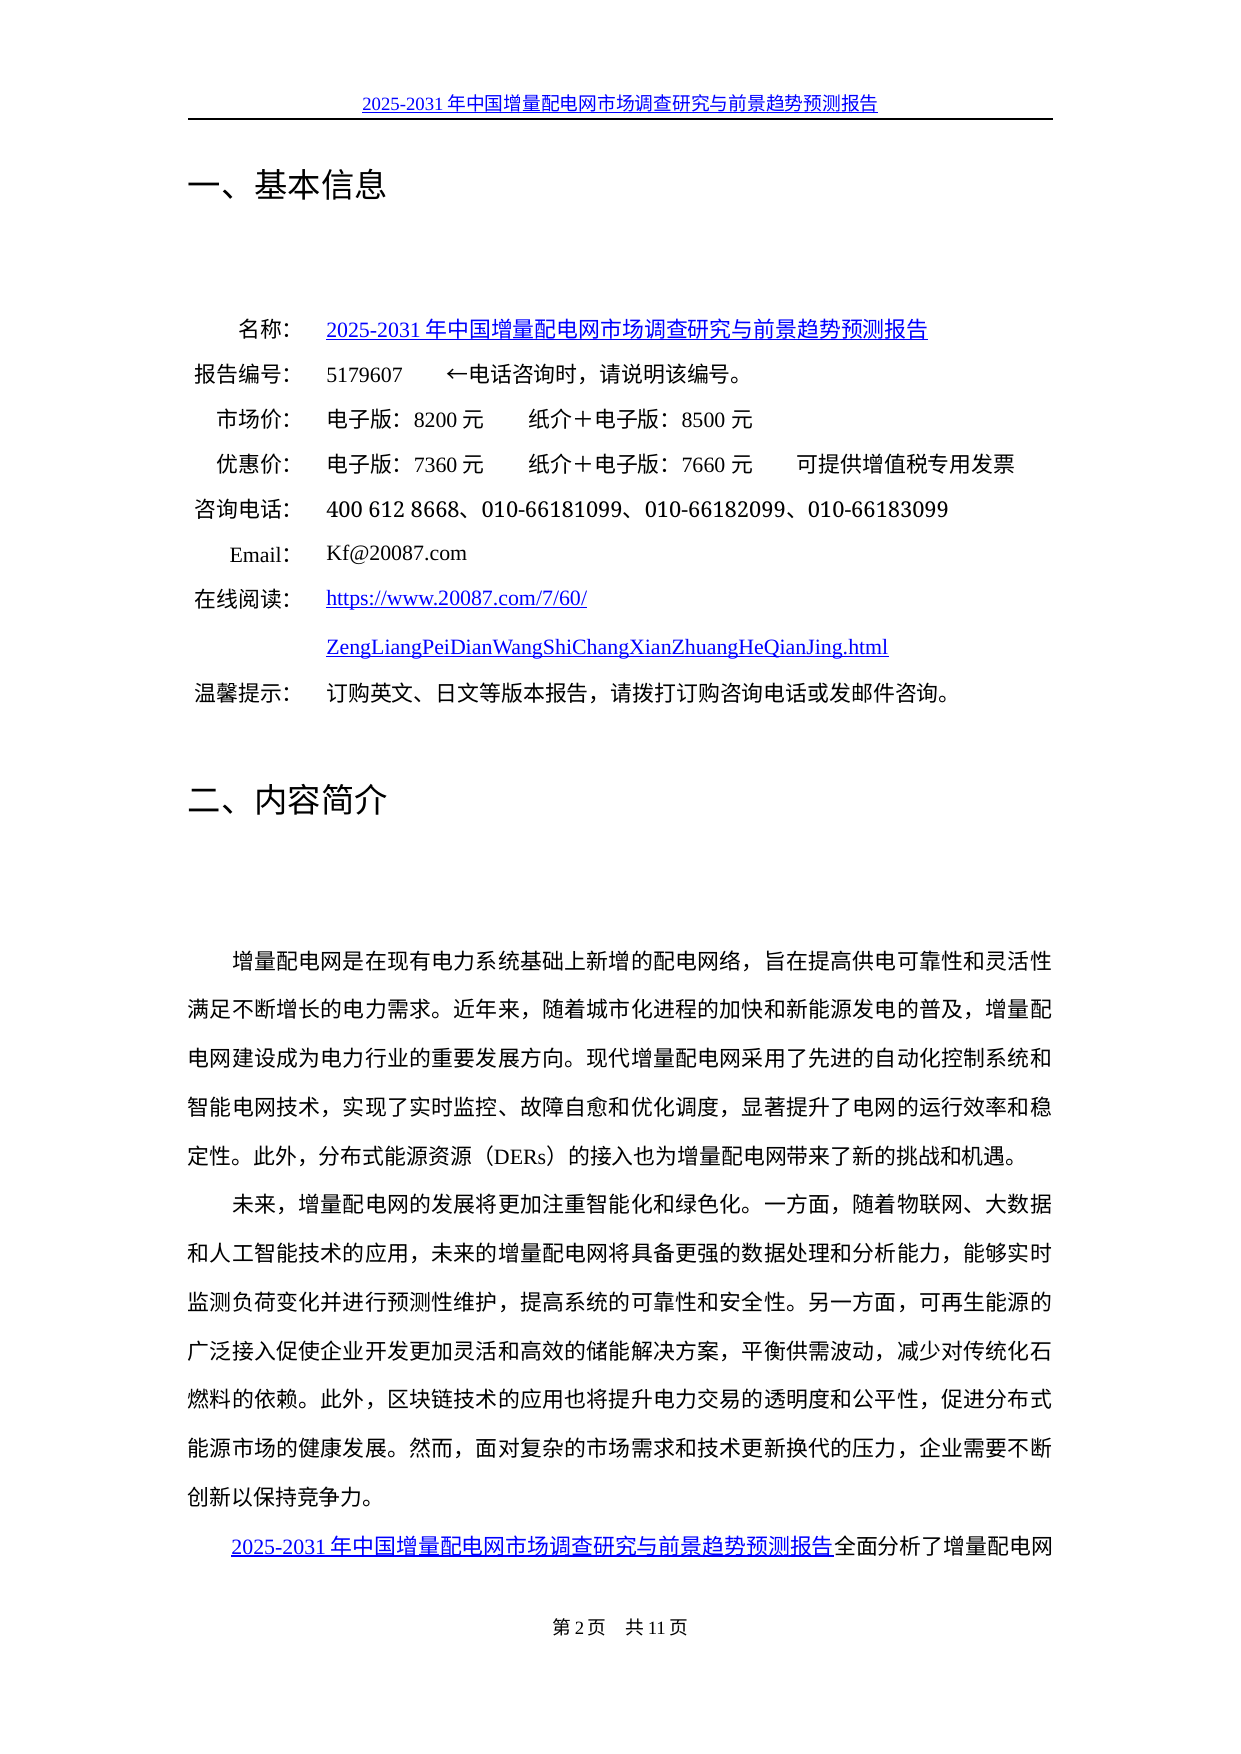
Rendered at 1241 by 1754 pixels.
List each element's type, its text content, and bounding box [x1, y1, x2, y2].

table_header 2025-2031年中国增量配电网市场调查研究与前景趋势预测报告 [315, 312, 1073, 357]
table_cell [315, 582, 1073, 675]
table_header 名称： [167, 312, 315, 357]
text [187, 943, 1053, 1561]
table_cell 电子版：7360 元 纸介＋电子版：7660 元 可提供增值税专用发票 [315, 447, 1073, 492]
table_cell 市场价： [167, 402, 315, 447]
table_cell 优惠价： [167, 447, 315, 492]
table_cell 报告编号： [167, 357, 315, 402]
table_cell 电子版：8200 元 纸介＋电子版：8500 元 [315, 402, 1073, 447]
table_cell 5179607 ←电话咨询时，请说明该编号。 [315, 357, 1073, 402]
title 二、内容简介 [187, 766, 1053, 831]
table_cell Email： [167, 537, 315, 582]
table_cell 在线阅读： [167, 582, 315, 675]
table_cell 咨询电话： [167, 492, 315, 537]
title 一、基本信息 [187, 150, 1053, 215]
table_cell 400 612 8668、010-66181099、010-66182099、010-66183099 [315, 492, 1073, 537]
table_cell 温馨提示： [167, 675, 315, 720]
table_cell Kf@20087.com [315, 537, 1073, 582]
table_cell 订购英文、日文等版本报告，请拨打订购咨询电话或发邮件咨询。 [315, 675, 1073, 720]
